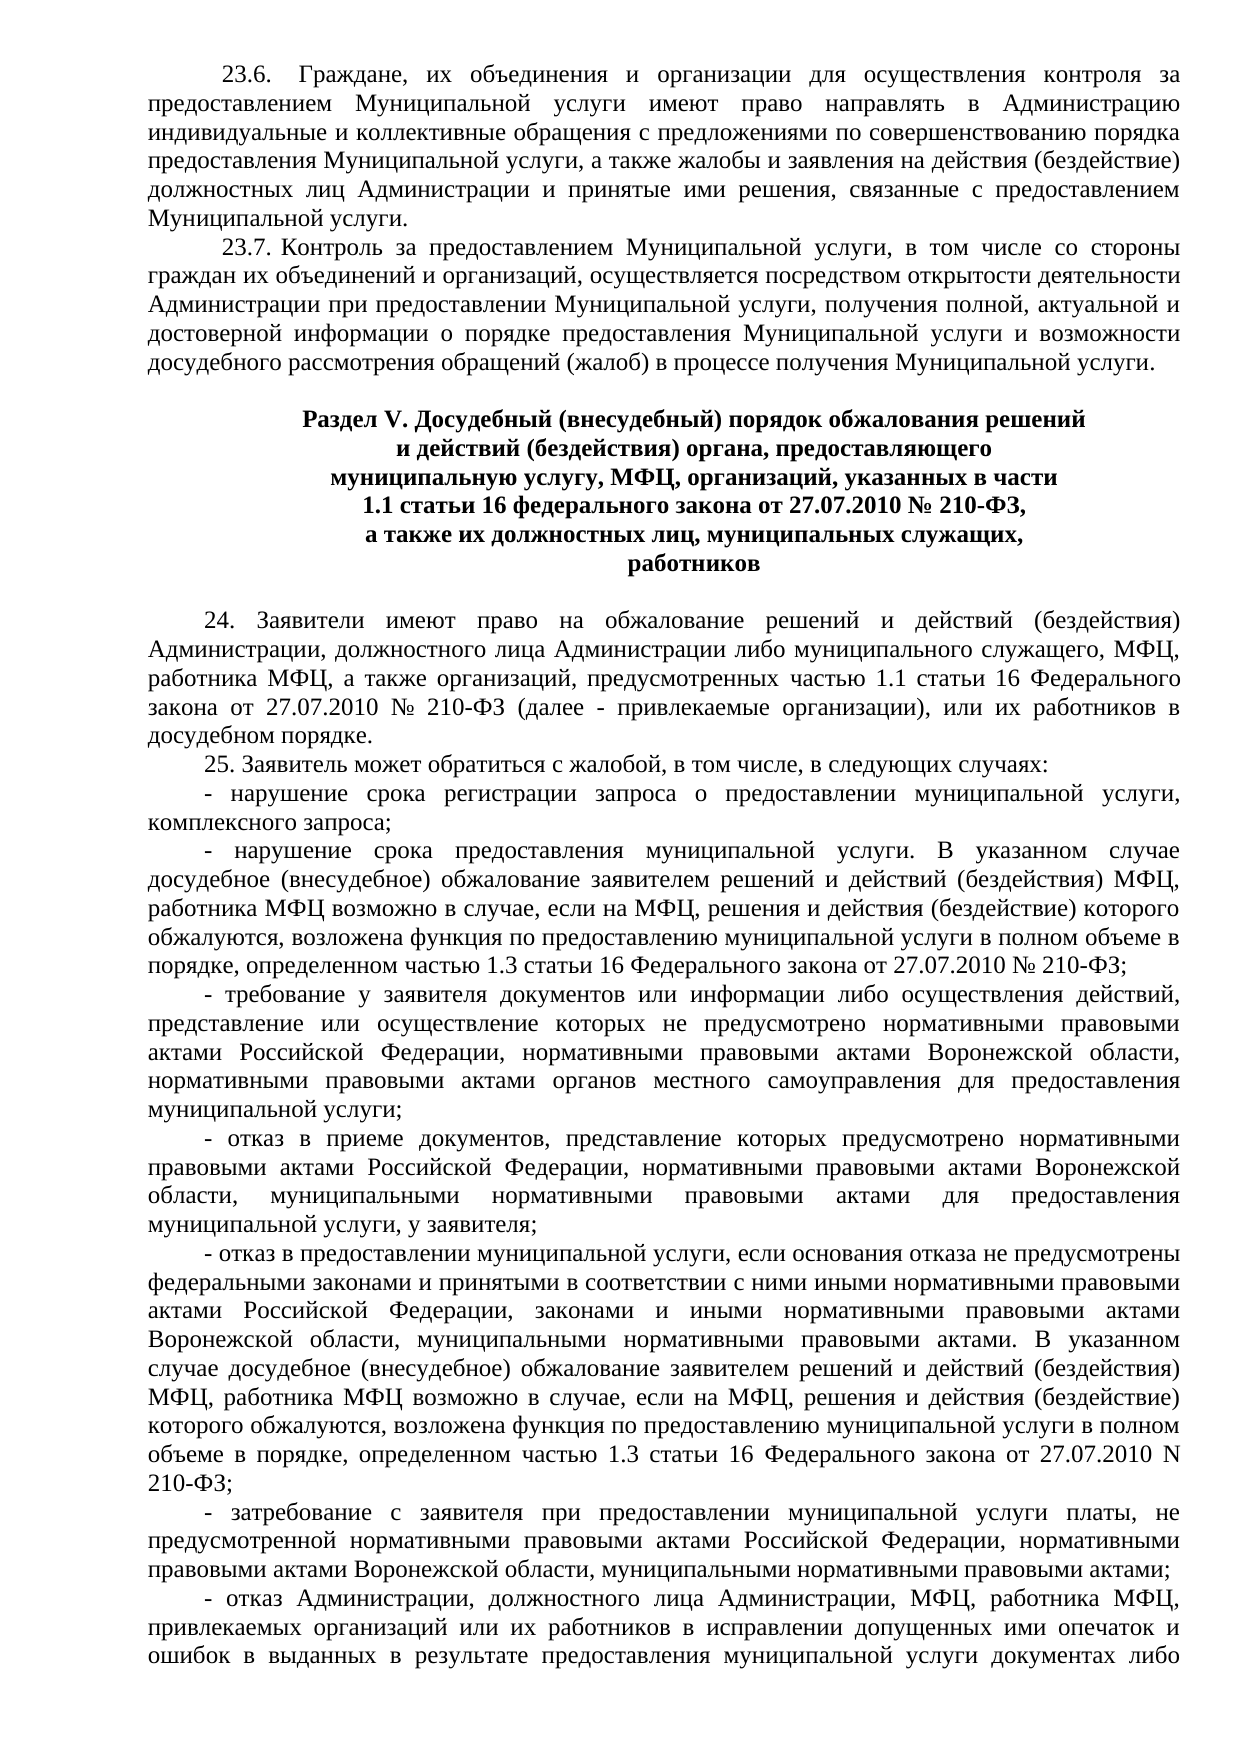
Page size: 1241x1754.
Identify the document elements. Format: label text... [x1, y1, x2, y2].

text - требование у заявителя документов или информации либо осуществления действий, представление или осуществление которых не предусмотрено нормативными правовыми актами Российской Федерации, нормативными правовыми актами Воронежской области, нормативными правовыми актами органов местного самоуправления для предоставления муниципальной услуги; [148, 979, 1181, 1123]
text муниципальную услугу, МФЦ, организаций, указанных в части [148, 462, 1181, 490]
text - отказ в предоставлении муниципальной услуги, если основания отказа не предусмотрены федеральными законами и принятыми в соответствии с ними иными нормативными правовыми актами Российской Федерации, законами и иными нормативными правовыми актами Воронежской области, муниципальными нормативными правовыми актами. В указанном случае досудебное (внесудебное) обжалование заявителем решений и действий (бездействия) МФЦ, работника МФЦ возможно в случае, если на МФЦ, решения и действия (бездействие) которого обжалуются, возложена функция по предоставлению муниципальной услуги в полном объеме в порядке, определенном частью 1.3 статьи 16 Федерального закона от 27.07.2010 N 210-ФЗ; [148, 1238, 1181, 1497]
text 25. Заявитель может обратиться с жалобой, в том числе, в следующих случаях: [148, 749, 1181, 778]
list Граждане, их объединения и организации для осуществления контроля за предоставлением Муниципальной услуги имеют право направлять в Администрацию индивидуальные и коллективные обращения с предложениями по совершенствованию порядка предоставления Муниципальной услуги, а также жалобы и заявления на действия (бездействие) должностных лиц Администрации и принятые ими решения, связанные с предоставлением Муниципальной услуги. [148, 59, 1181, 232]
text 1.1 статьи 16 федерального закона от 27.07.2010 № 210-ФЗ, [148, 490, 1181, 519]
text - затребование с заявителя при предоставлении муниципальной услуги платы, не предусмотренной нормативными правовыми актами Российской Федерации, нормативными правовыми актами Воронежской области, муниципальными нормативными правовыми актами; [148, 1497, 1181, 1583]
text - отказ в приеме документов, представление которых предусмотрено нормативными правовыми актами Российской Федерации, нормативными правовыми актами Воронежской области, муниципальными нормативными правовыми актами для предоставления муниципальной услуги, у заявителя; [148, 1123, 1181, 1238]
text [148, 1583, 1181, 1669]
text работников [148, 548, 1181, 577]
text Раздел V. Досудебный (внесудебный) порядок обжалования решений [148, 404, 1181, 433]
text и действий (бездействия) органа, предоставляющего [148, 433, 1181, 462]
text - нарушение срока предоставления муниципальной услуги. В указанном случае досудебное (внесудебное) обжалование заявителем решений и действий (бездействия) МФЦ, работника МФЦ возможно в случае, если на МФЦ, решения и действия (бездействие) которого обжалуются, возложена функция по предоставлению муниципальной услуги в полном объеме в порядке, определенном частью 1.3 статьи 16 Федерального закона от 27.07.2010 № 210-ФЗ; [148, 835, 1181, 979]
text - нарушение срока регистрации запроса о предоставлении муниципальной услуги, комплексного запроса; [148, 778, 1181, 835]
text 24. Заявители имеют право на обжалование решений и действий (бездействия) Администрации, должностного лица Администрации либо муниципального служащего, МФЦ, работника МФЦ, а также организаций, предусмотренных частью 1.1 статьи 16 Федерального закона от 27.07.2010 № 210-ФЗ (далее - привлекаемые организации), или их работников в досудебном порядке. [148, 605, 1181, 749]
text а также их должностных лиц, муниципальных служащих, [148, 519, 1181, 548]
list Контроль за предоставлением Муниципальной услуги, в том числе со стороны граждан их объединений и организаций, осуществляется посредством открытости деятельности Администрации при предоставлении Муниципальной услуги, получения полной, актуальной и достоверной информации о порядке предоставления Муниципальной услуги и возможности досудебного рассмотрения обращений (жалоб) в процессе получения Муниципальной услуги. [148, 232, 1181, 375]
